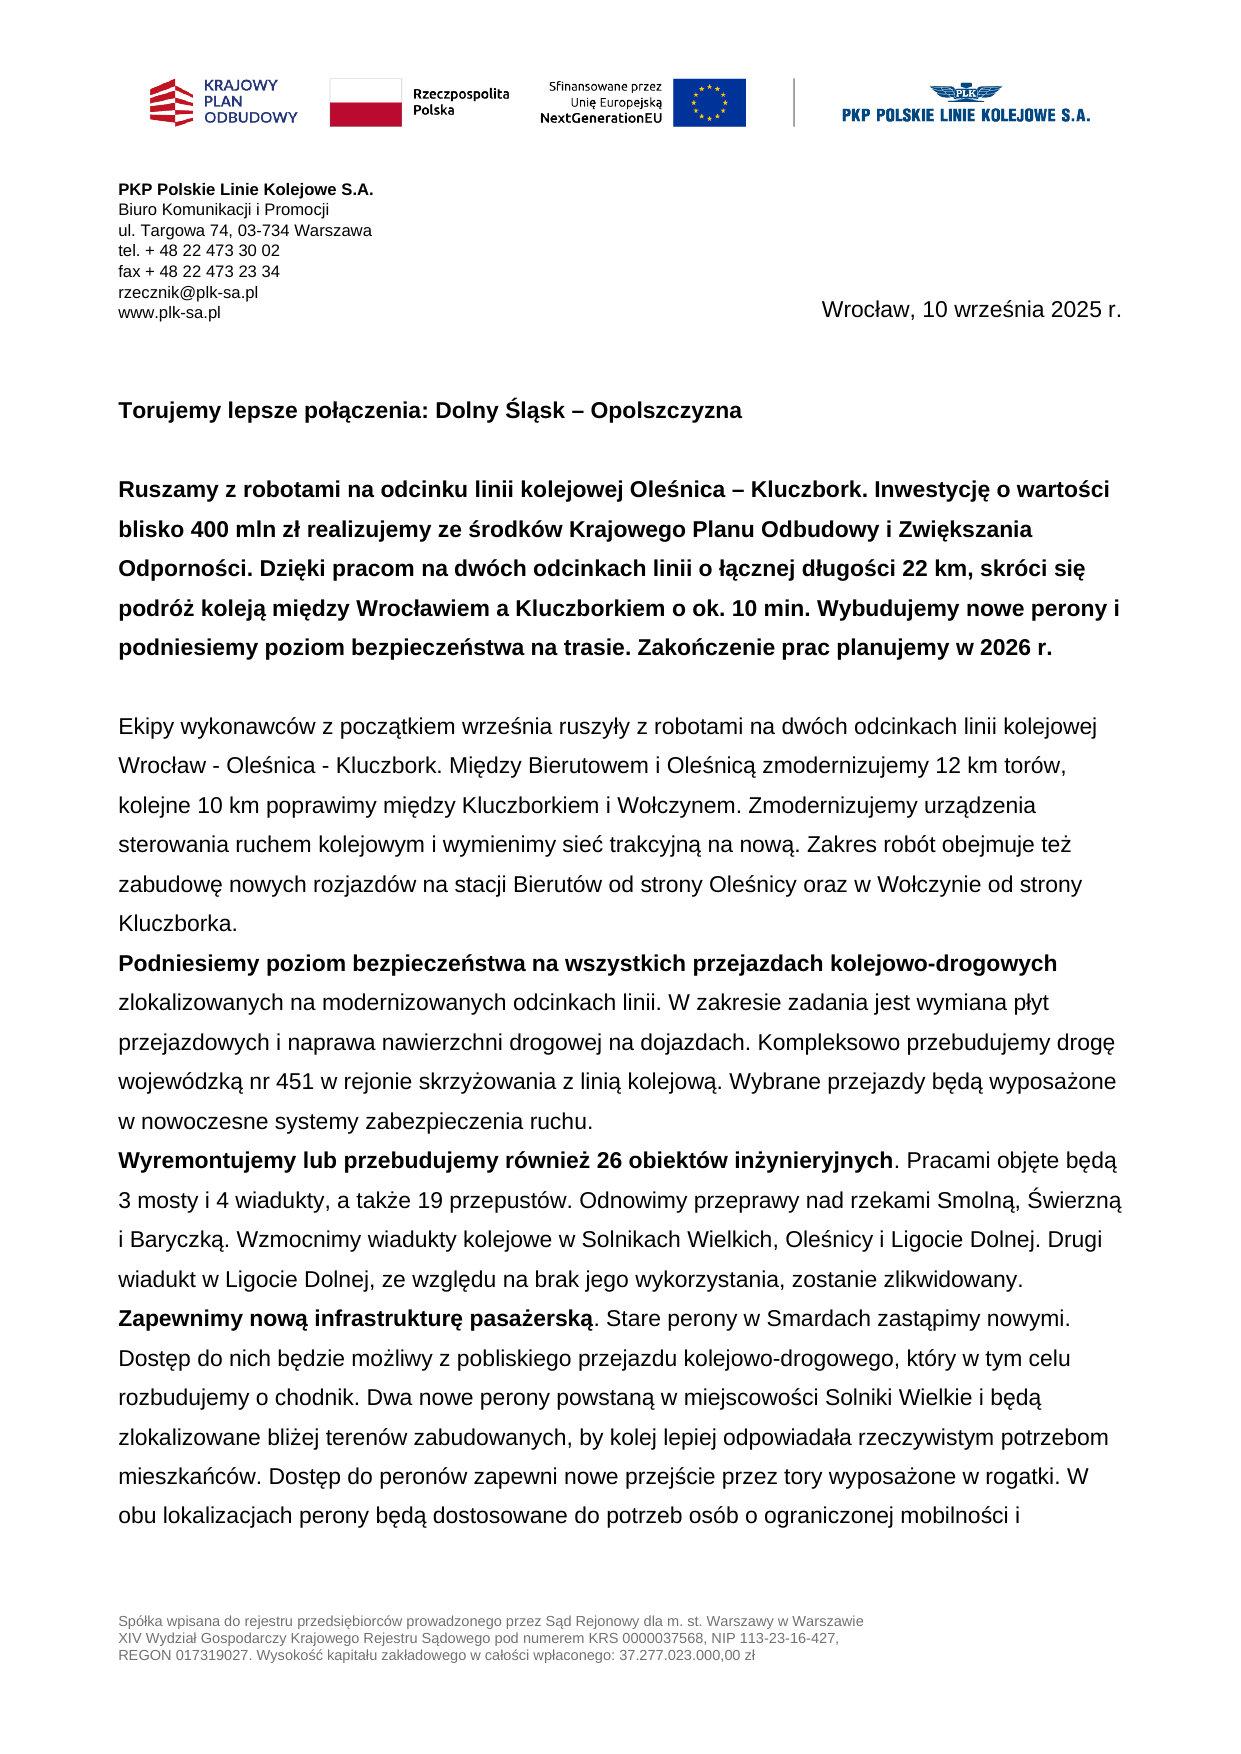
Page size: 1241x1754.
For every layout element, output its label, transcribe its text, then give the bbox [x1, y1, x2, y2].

text Ekipy wykonawców z początkiem września ruszyły z robotami na dwóch odcinkach linii kolejowej Wrocław - Oleśnica - Kluczbork. Między Bierutowem i Oleśnicą zmodernizujemy 12 km torów, kolejne 10 km poprawimy między Kluczborkiem i Wołczynem. Zmodernizujemy urządzenia sterowania ruchem kolejowym i wymienimy sieć trakcyjną na nową. Zakres robót obejmuje też zabudowę nowych rozjazdów na stacji Bierutów od strony Oleśnicy oraz w Wołczynie od strony Kluczborka. [118, 713, 1122, 937]
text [118, 1305, 1122, 1529]
text Ruszamy z robotami na odcinku linii kolejowej Oleśnica – Kluczbork. Inwestycję o wartości blisko 400 mln zł realizujemy ze środków Krajowego Planu Odbudowy i Zwiększania Odporności. Dzięki pracom na dwóch odcinkach linii o łącznej długości 22 km, skróci się podróż koleją między Wrocławiem a Kluczborkiem o ok. 10 min. Wybudujemy nowe perony i podniesiemy poziom bezpieczeństwa na trasie. Zakończenie prac planujemy w 2026 r. [118, 476, 1122, 660]
picture [133, 61, 1107, 143]
text Torujemy lepsze połączenia: Dolny Śląsk – Opolszczyzna [118, 397, 1122, 463]
text Podniesiemy poziom bezpieczeństwa na wszystkich przejazdach kolejowo-drogowych zlokalizowanych na modernizowanych odcinkach linii. W zakresie zadania jest wymiana płyt przejazdowych i naprawa nawierzchni drogowej na dojazdach. Kompleksowo przebudujemy drogę wojewódzką nr 451 w rejonie skrzyżowania z linią kolejową. Wybrane przejazdy będą wyposażone w nowoczesne systemy zabezpieczenia ruchu. Wyremontujemy lub przebudujemy również 26 obiektów inżynieryjnych. Pracami objęte będą 3 mosty i 4 wiadukty, a także 19 przepustów. Odnowimy przeprawy nad rzekami Smolną, Świerzną i Baryczką. Wzmocnimy wiadukty kolejowe w Solnikach Wielkich, Oleśnicy i Ligocie Dolnej. Drugi wiadukt w Ligocie Dolnej, ze względu na brak jego wykorzystania, zostanie zlikwidowany. [118, 950, 1122, 1292]
text Wrocław, 10 września 2025 r. [118, 296, 1122, 322]
